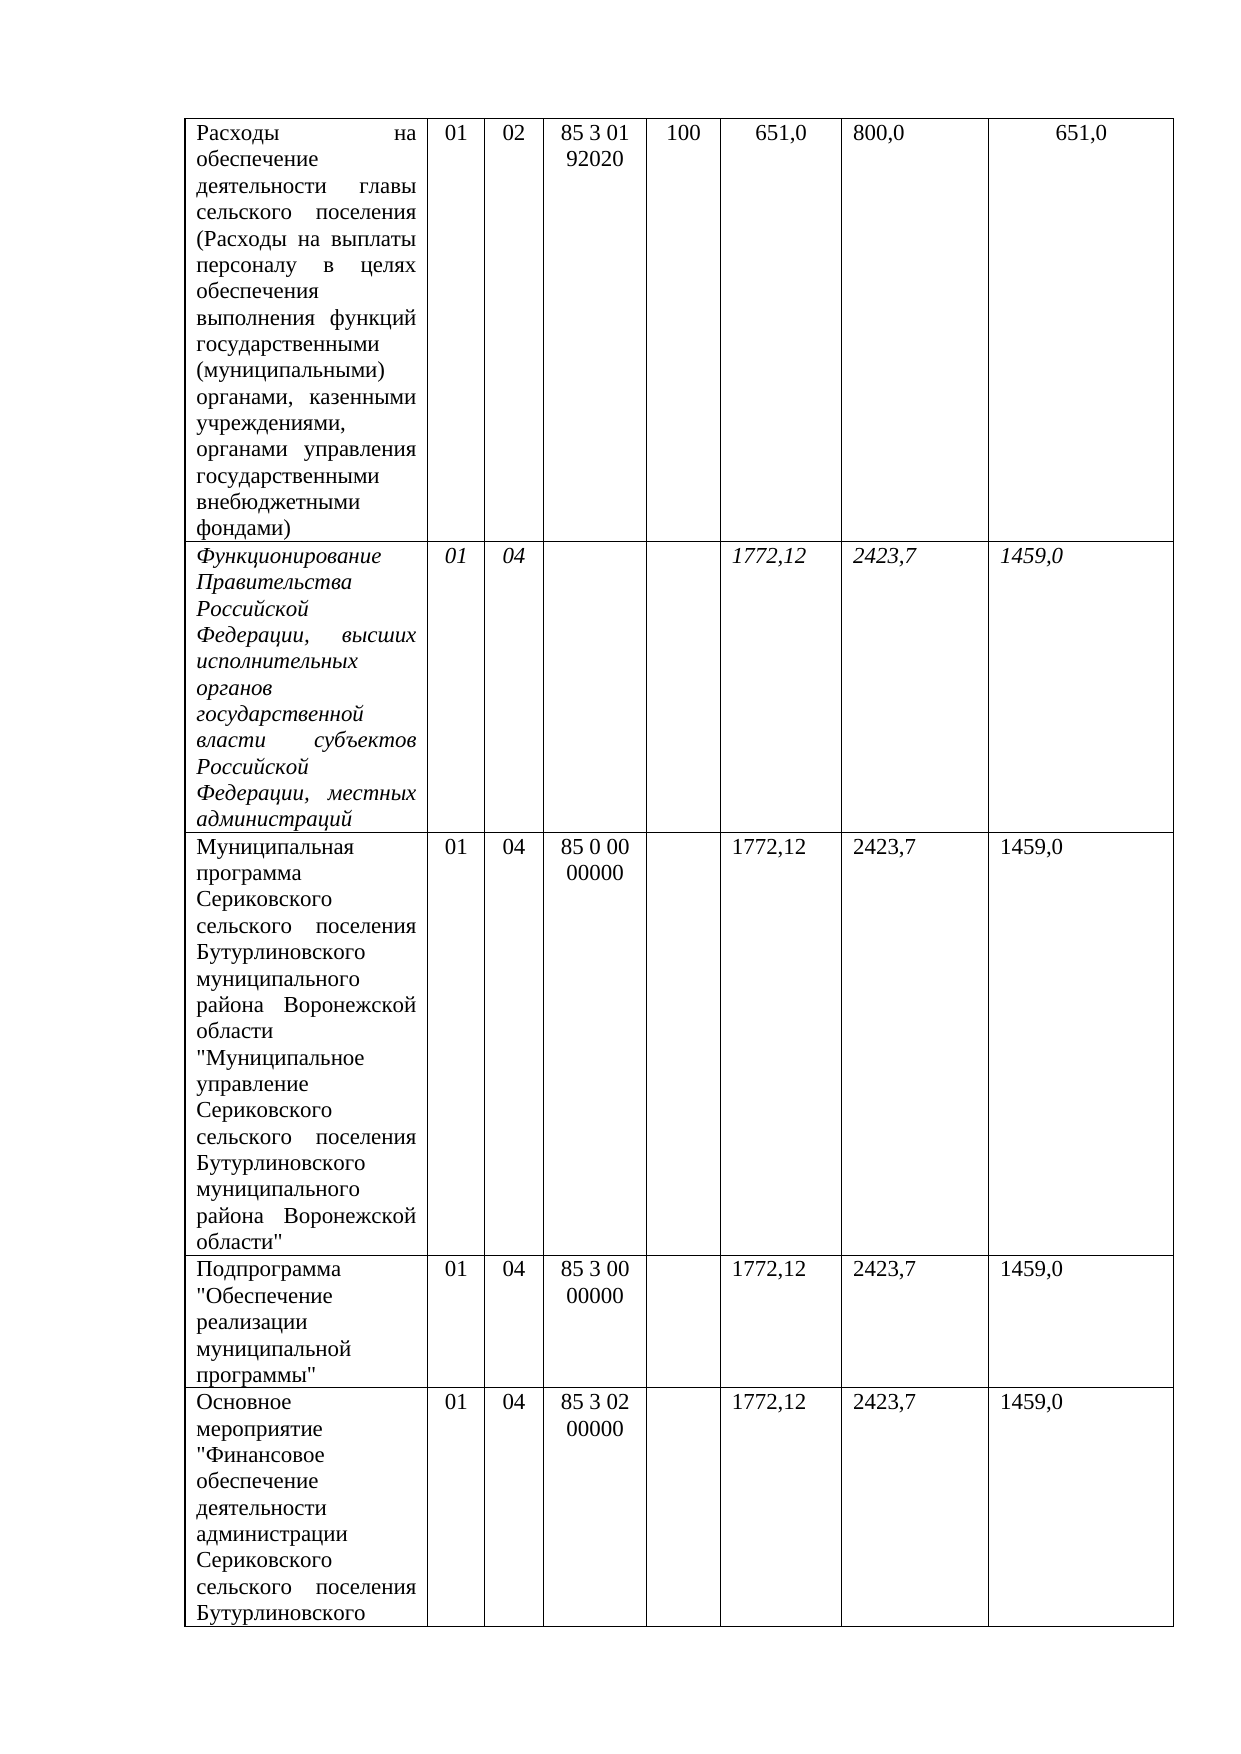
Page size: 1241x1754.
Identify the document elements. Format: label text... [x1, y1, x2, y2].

table_cell 01 [428, 1256, 484, 1387]
table_cell [647, 1388, 720, 1626]
table_cell 800,0 [842, 119, 988, 541]
table_cell Расходы на обеспечение деятельности главы сельского поселения (Расходы на выплаты персоналу в целях обеспечения выполнения функций государственными (муниципальными) органами, казенными учреждениями, органами управления государственными внебюджетными фондами) [186, 119, 427, 541]
table_cell Муниципальная программа Сериковского сельского поселения Бутурлиновского муниципального района Воронежской области "Муниципальное управление Сериковского сельского поселения Бутурлиновского муниципального района Воронежской области" [186, 833, 427, 1254]
table_cell 651,0 [721, 119, 841, 541]
table_cell 04 [485, 1256, 543, 1387]
table_cell 1459,0 [989, 833, 1173, 1254]
table_cell 1772,12 [721, 542, 841, 832]
table_cell Подпрограмма "Обеспечение реализации муниципальной программы" [186, 1256, 427, 1387]
table_cell 02 [485, 119, 543, 541]
table_cell 85 3 01 92020 [544, 119, 646, 541]
table_cell 1772,12 [721, 1388, 841, 1626]
table_cell 1772,12 [721, 833, 841, 1254]
table_cell 651,0 [989, 119, 1173, 541]
table_cell 85 3 02 00000 [544, 1388, 646, 1626]
table_cell 2423,7 [842, 833, 988, 1254]
table_cell 04 [485, 1388, 543, 1626]
table_cell 1459,0 [989, 1388, 1173, 1626]
table_cell 01 [428, 1388, 484, 1626]
table_cell 2423,7 [842, 1256, 988, 1387]
table_cell 85 0 00 00000 [544, 833, 646, 1254]
table_cell 100 [647, 119, 720, 541]
table_cell 1459,0 [989, 1256, 1173, 1387]
table_cell 01 [428, 833, 484, 1254]
table_cell 1772,12 [721, 1256, 841, 1387]
table_cell [544, 542, 646, 832]
table_cell Функционирование Правительства Российской Федерации, высших исполнительных органов государственной власти субъектов Российской Федерации, местных администраций [186, 542, 427, 832]
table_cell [186, 1388, 427, 1626]
table_cell [647, 1256, 720, 1387]
table_cell 01 [428, 119, 484, 541]
table_cell 04 [485, 833, 543, 1254]
table_cell 85 3 00 00000 [544, 1256, 646, 1387]
table_cell [647, 833, 720, 1254]
table_cell 04 [485, 542, 543, 832]
table_cell 2423,7 [842, 542, 988, 832]
table_cell 01 [428, 542, 484, 832]
table_cell 1459,0 [989, 542, 1173, 832]
table_cell 2423,7 [842, 1388, 988, 1626]
table_cell [647, 542, 720, 832]
